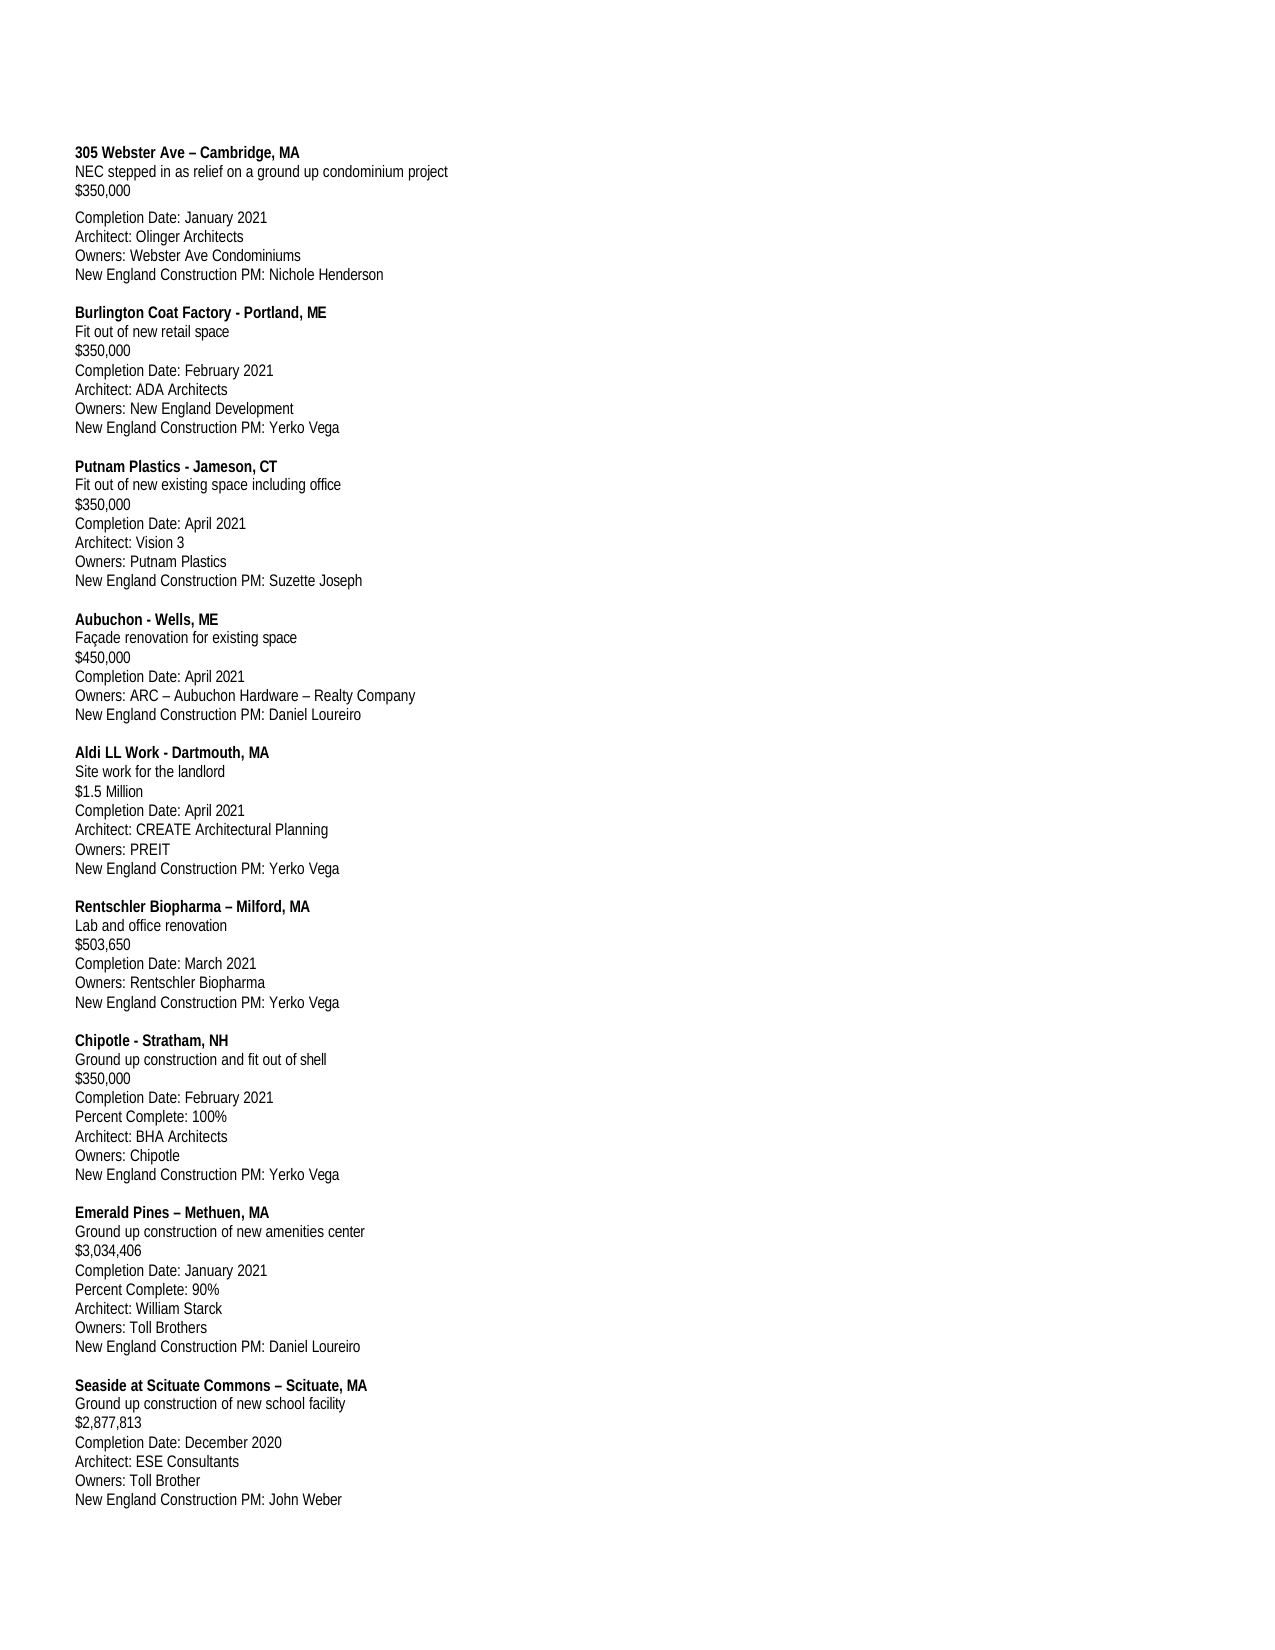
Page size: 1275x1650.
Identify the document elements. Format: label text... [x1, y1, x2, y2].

subtitle Seaside at Scituate Commons – Scituate, MA [75, 1375, 1240, 1394]
text Completion Date: April 2021 [75, 667, 1240, 686]
text Fit out of new existing space including office [75, 476, 1240, 495]
text $1.5 Million [75, 782, 1240, 801]
text Owners: New England Development [75, 399, 1240, 418]
text New England Construction PM: Yerko Vega [75, 1165, 1240, 1184]
text Completion Date: April 2021 Architect: Vision 3 [75, 514, 270, 552]
text $350,000 [75, 342, 1240, 361]
text Fit out of new retail space [75, 322, 1240, 342]
subtitle Putnam Plastics - Jameson, CT [75, 456, 1240, 476]
text Site work for the landlord [75, 763, 1240, 782]
text Ground up construction of new school facility [75, 1394, 1240, 1414]
text Completion Date: December 2020 Architect: ESE Consultants Owners: Toll Brother [75, 1433, 286, 1490]
subtitle Emerald Pines – Methuen, MA [75, 1203, 1240, 1222]
text $3,034,406 [75, 1241, 1240, 1260]
subtitle Chipotle - Stratham, NH [75, 1031, 1240, 1050]
text Ground up construction of new amenities center [75, 1222, 1240, 1241]
text $350,000 [75, 495, 1240, 514]
text Completion Date: January 2021 Architect: Olinger Architects [75, 208, 270, 246]
text New England Construction PM: Yerko Vega [75, 418, 1240, 437]
subtitle 305 Webster Ave – Cambridge, MA [75, 143, 1240, 162]
subtitle Aubuchon - Wells, ME [75, 609, 1240, 629]
text NEC stepped in as relief on a ground up condominium project [75, 162, 1240, 181]
text Completion Date: March 2021 Owners: Rentschler Biopharma [75, 954, 270, 992]
subtitle Rentschler Biopharma – Milford, MA [75, 897, 1240, 916]
text New England Construction PM: John Weber [75, 1490, 1240, 1509]
text Ground up construction and fit out of shell [75, 1050, 1240, 1069]
text Completion Date: February 2021 Architect: ADA Architects [75, 361, 294, 399]
text Owners: ARC – Aubuchon Hardware – Realty Company New England Construction PM: Daniel Loureiro [75, 686, 428, 724]
text Completion Date: February 2021 Percent Complete: 100% Architect: BHA Architects Owners: Chipotle [75, 1088, 274, 1165]
text $350,000 [75, 181, 1240, 200]
text Façade renovation for existing space [75, 629, 1240, 648]
text Completion Date: April 2021 [75, 801, 1240, 820]
text Completion Date: January 2021 Percent Complete: 90% Architect: William Starck Owners: Toll Brothers [75, 1260, 270, 1337]
subtitle Aldi LL Work - Dartmouth, MA [75, 744, 1240, 763]
text $503,650 [75, 935, 1240, 954]
text Owners: Webster Ave Condominiums [75, 246, 1240, 265]
text New England Construction PM: Suzette Joseph [75, 571, 1240, 590]
text New England Construction PM: Yerko Vega [75, 992, 1240, 1012]
text New England Construction PM: Nichole Henderson [75, 265, 1240, 284]
text New England Construction PM: Yerko Vega [75, 858, 1240, 878]
text Owners: Putnam Plastics [75, 552, 1240, 571]
text New England Construction PM: Daniel Loureiro [75, 1337, 1240, 1356]
text Lab and office renovation [75, 916, 1240, 935]
subtitle Burlington Coat Factory - Portland, ME [75, 303, 1240, 322]
text Architect: CREATE Architectural Planning Owners: PREIT [75, 820, 352, 858]
text $350,000 [75, 1069, 1240, 1088]
text $450,000 [75, 648, 1240, 667]
text $2,877,813 [75, 1414, 1240, 1433]
